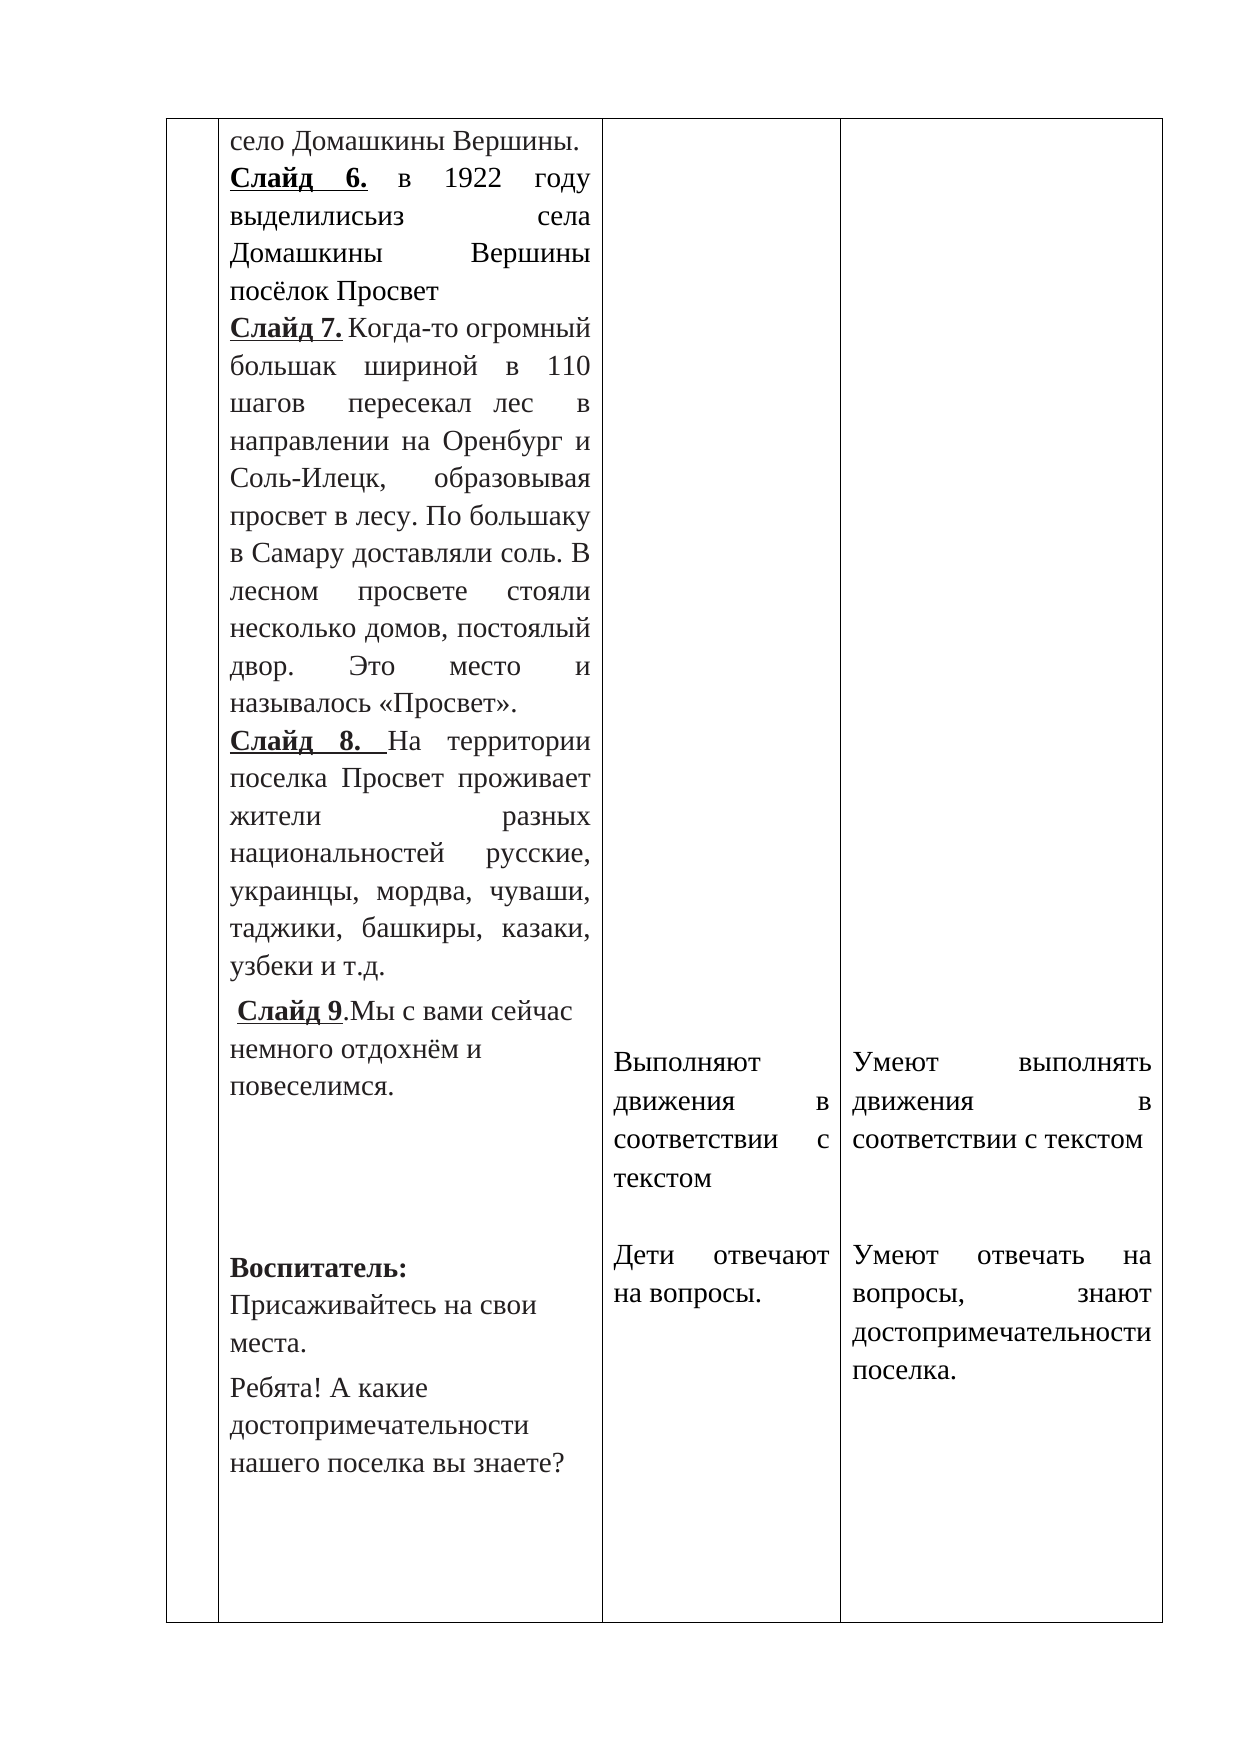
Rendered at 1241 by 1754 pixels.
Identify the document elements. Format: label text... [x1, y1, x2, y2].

table_cell 2 [167, 119, 218, 1622]
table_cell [603, 119, 840, 1622]
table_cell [841, 119, 1162, 1622]
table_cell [219, 119, 602, 1622]
